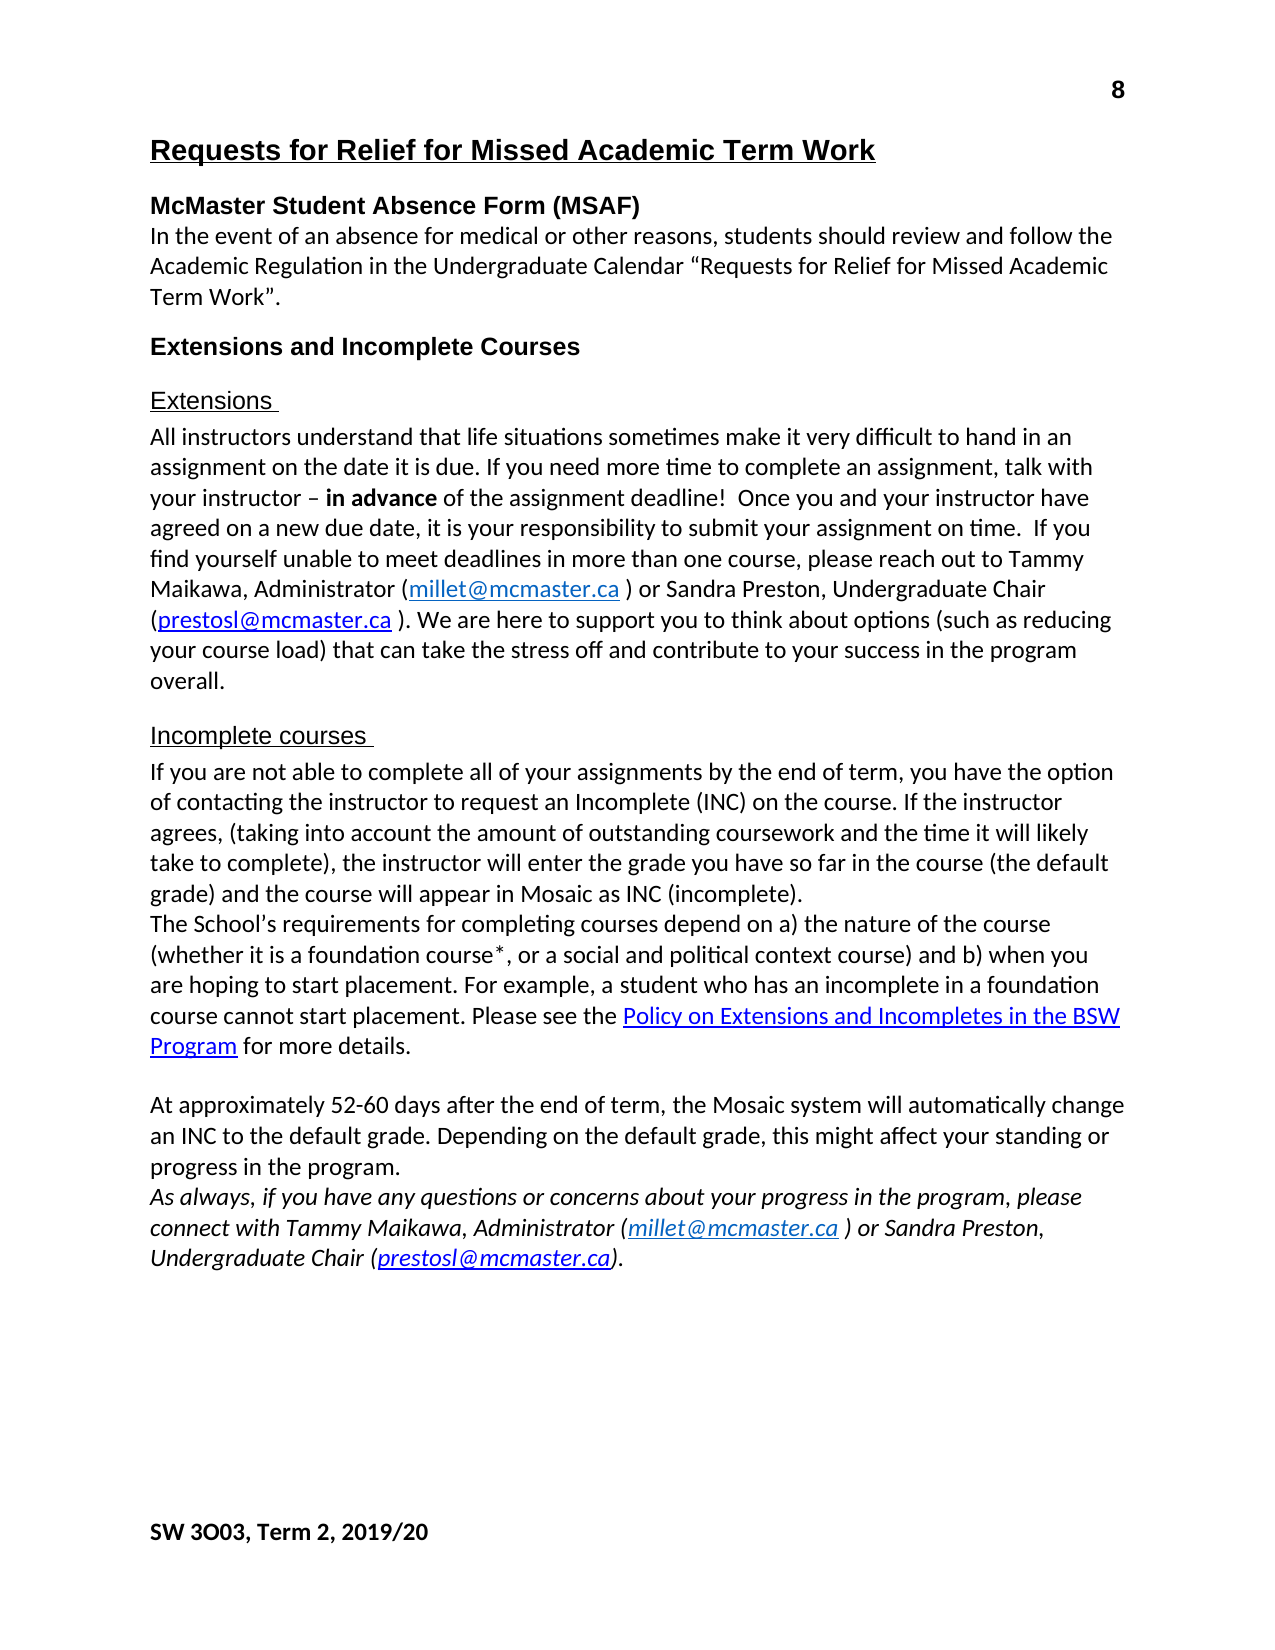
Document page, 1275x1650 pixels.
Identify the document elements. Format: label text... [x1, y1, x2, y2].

text The School’s requirements for completing courses depend on a) the nature of the course (whether it is a foundation course*, or a social and political context course) and b) when you are hoping to start placement. For example, a student who has an incomplete in a foundation course cannot start placement. Please see the Policy on Extensions and Incompletes in the BSW Program for more details. [150, 908, 1125, 1061]
text All instructors understand that life situations sometimes make it very difficult to hand in an assignment on the date it is due. If you need more time to complete an assignment, talk with your instructor – in advance of the assignment deadline! Once you and your instructor have agreed on a new due date, it is your responsibility to submit your assignment on time. If you find yourself unable to meet deadlines in more than one course, please reach out to Tammy Maikawa, Administrator (millet@mcmaster.ca ) or Sandra Preston, Undergraduate Chair (prestosl@mcmaster.ca ). We are here to support you to think about options (such as reducing your course load) that can take the stress off and contribute to your success in the program overall. [150, 421, 1125, 696]
text Extensions [150, 386, 1125, 415]
text In the event of an absence for medical or other reasons, students should review and follow the Academic Regulation in the Undergraduate Calendar “Requests for Relief for Missed Academic Term Work”. [150, 220, 1125, 311]
subtitle Extensions and Incomplete Courses [150, 332, 1125, 361]
subtitle McMaster Student Absence Form (MSAF) [150, 191, 1125, 220]
text At approximately 52-60 days after the end of term, the Mosaic system will automatically change an INC to the default grade. Depending on the default grade, this might affect your standing or progress in the program. [150, 1089, 1125, 1181]
text If you are not able to complete all of your assignments by the end of term, you have the option of contacting the instructor to request an Incomplete (INC) on the course. If the instructor agrees, (taking into account the amount of outstanding coursework and the time it will likely take to complete), the instructor will enter the grade you have so far in the course (the default grade) and the course will appear in Mosaic as INC (incomplete). [150, 756, 1125, 908]
text Incomplete courses [150, 721, 1125, 749]
text As always, if you have any questions or concerns about your progress in the program, please connect with Tammy Maikawa, Administrator (millet@mcmaster.ca ) or Sandra Preston, Undergraduate Chair (prestosl@mcmaster.ca). [150, 1181, 1125, 1273]
subtitle Requests for Relief for Missed Academic Term Work [150, 132, 1125, 166]
